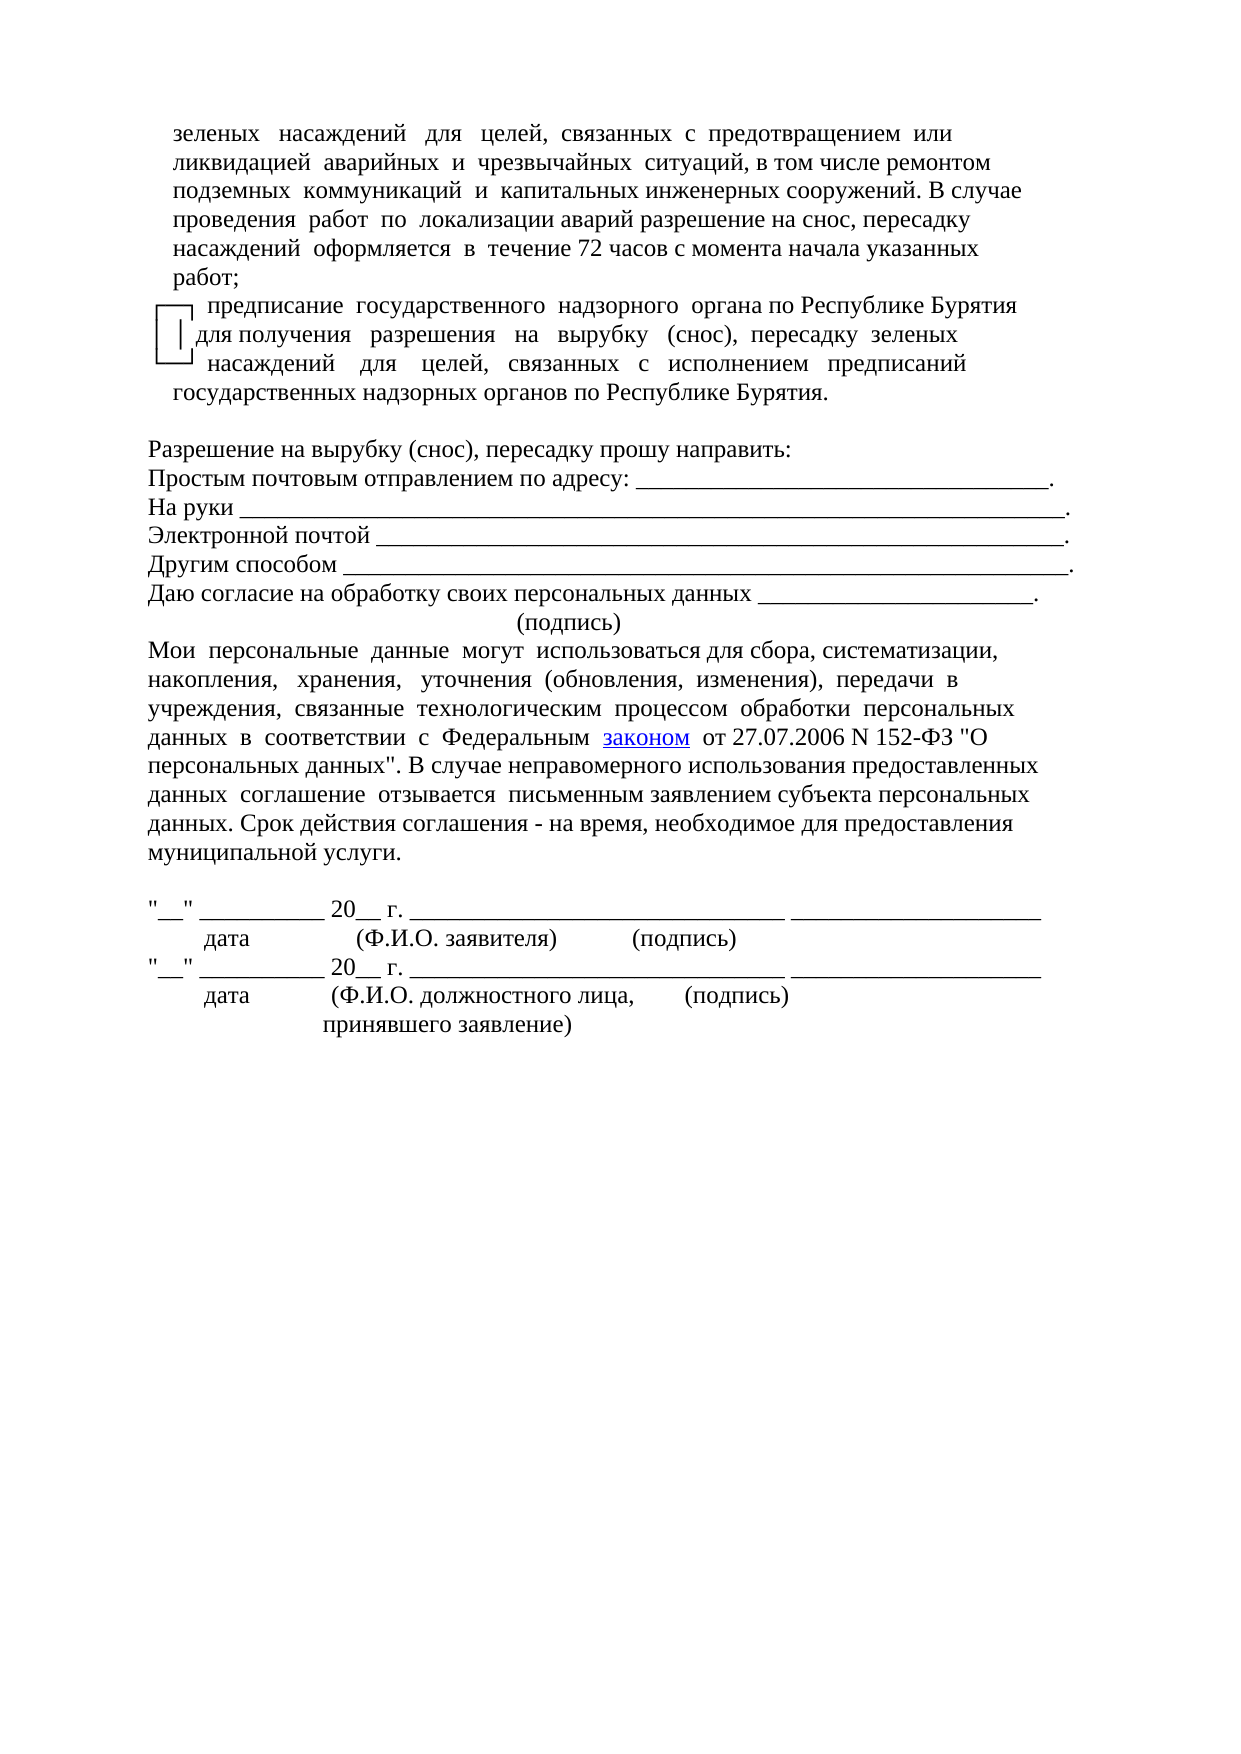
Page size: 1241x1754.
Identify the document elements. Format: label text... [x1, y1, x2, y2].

text дата (Ф.И.О. заявителя) (подпись) [148, 923, 1181, 952]
text Электронной почтой _______________________________________________________. [148, 521, 1181, 549]
text персональных данных". В случае неправомерного использования предоставленных [148, 751, 1181, 779]
text Даю согласие на обработку своих персональных данных ______________________. [148, 578, 1181, 607]
text проведения работ по локализации аварий разрешение на снос, пересадку [148, 204, 1181, 233]
text подземных коммуникаций и капитальных инженерных сооружений. В случае [148, 176, 1181, 204]
text учреждения, связанные технологическим процессом обработки персональных [148, 693, 1181, 722]
text зеленых насаждений для целей, связанных с предотвращением или [148, 118, 1181, 147]
text дата (Ф.И.О. должностного лица, (подпись) [148, 981, 1181, 1009]
text Мои персональные данные могут использоваться для сбора, систематизации, [148, 636, 1181, 664]
text государственных надзорных органов по Республике Бурятия. [148, 377, 1181, 406]
text "__" __________ 20__ г. ______________________________ ____________________ [148, 894, 1181, 923]
text "__" __________ 20__ г. ______________________________ ____________________ [148, 952, 1181, 981]
text данных. Срок действия соглашения - на время, необходимое для предоставления [148, 808, 1181, 837]
text принявшего заявление) [148, 1009, 1181, 1038]
text └─┘ насаждений для целей, связанных с исполнением предписаний [148, 348, 1181, 377]
text муниципальной услуги. [148, 837, 1181, 866]
text накопления, хранения, уточнения (обновления, изменения), передачи в [148, 664, 1181, 693]
text Простым почтовым отправлением по адресу: _________________________________. [148, 463, 1181, 492]
text ликвидацией аварийных и чрезвычайных ситуаций, в том числе ремонтом [148, 147, 1181, 176]
text На руки __________________________________________________________________. [148, 492, 1181, 521]
text работ; [148, 262, 1181, 291]
text данных в соответствии с Федеральным законом от 27.07.2006 N 152-ФЗ "О [148, 722, 1181, 751]
text насаждений оформляется в течение 72 часов с момента начала указанных [148, 233, 1181, 262]
text (подпись) [148, 607, 1181, 636]
text Разрешение на вырубку (снос), пересадку прошу направить: [148, 434, 1181, 463]
text │ │ для получения разрешения на вырубку (снос), пересадку зеленых [181, 319, 1181, 348]
text Другим способом __________________________________________________________. [148, 549, 1181, 578]
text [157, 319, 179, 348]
text ┌─┐ предписание государственного надзорного органа по Республике Бурятия [148, 291, 1181, 319]
text данных соглашение отзывается письменным заявлением субъекта персональных [148, 779, 1181, 808]
